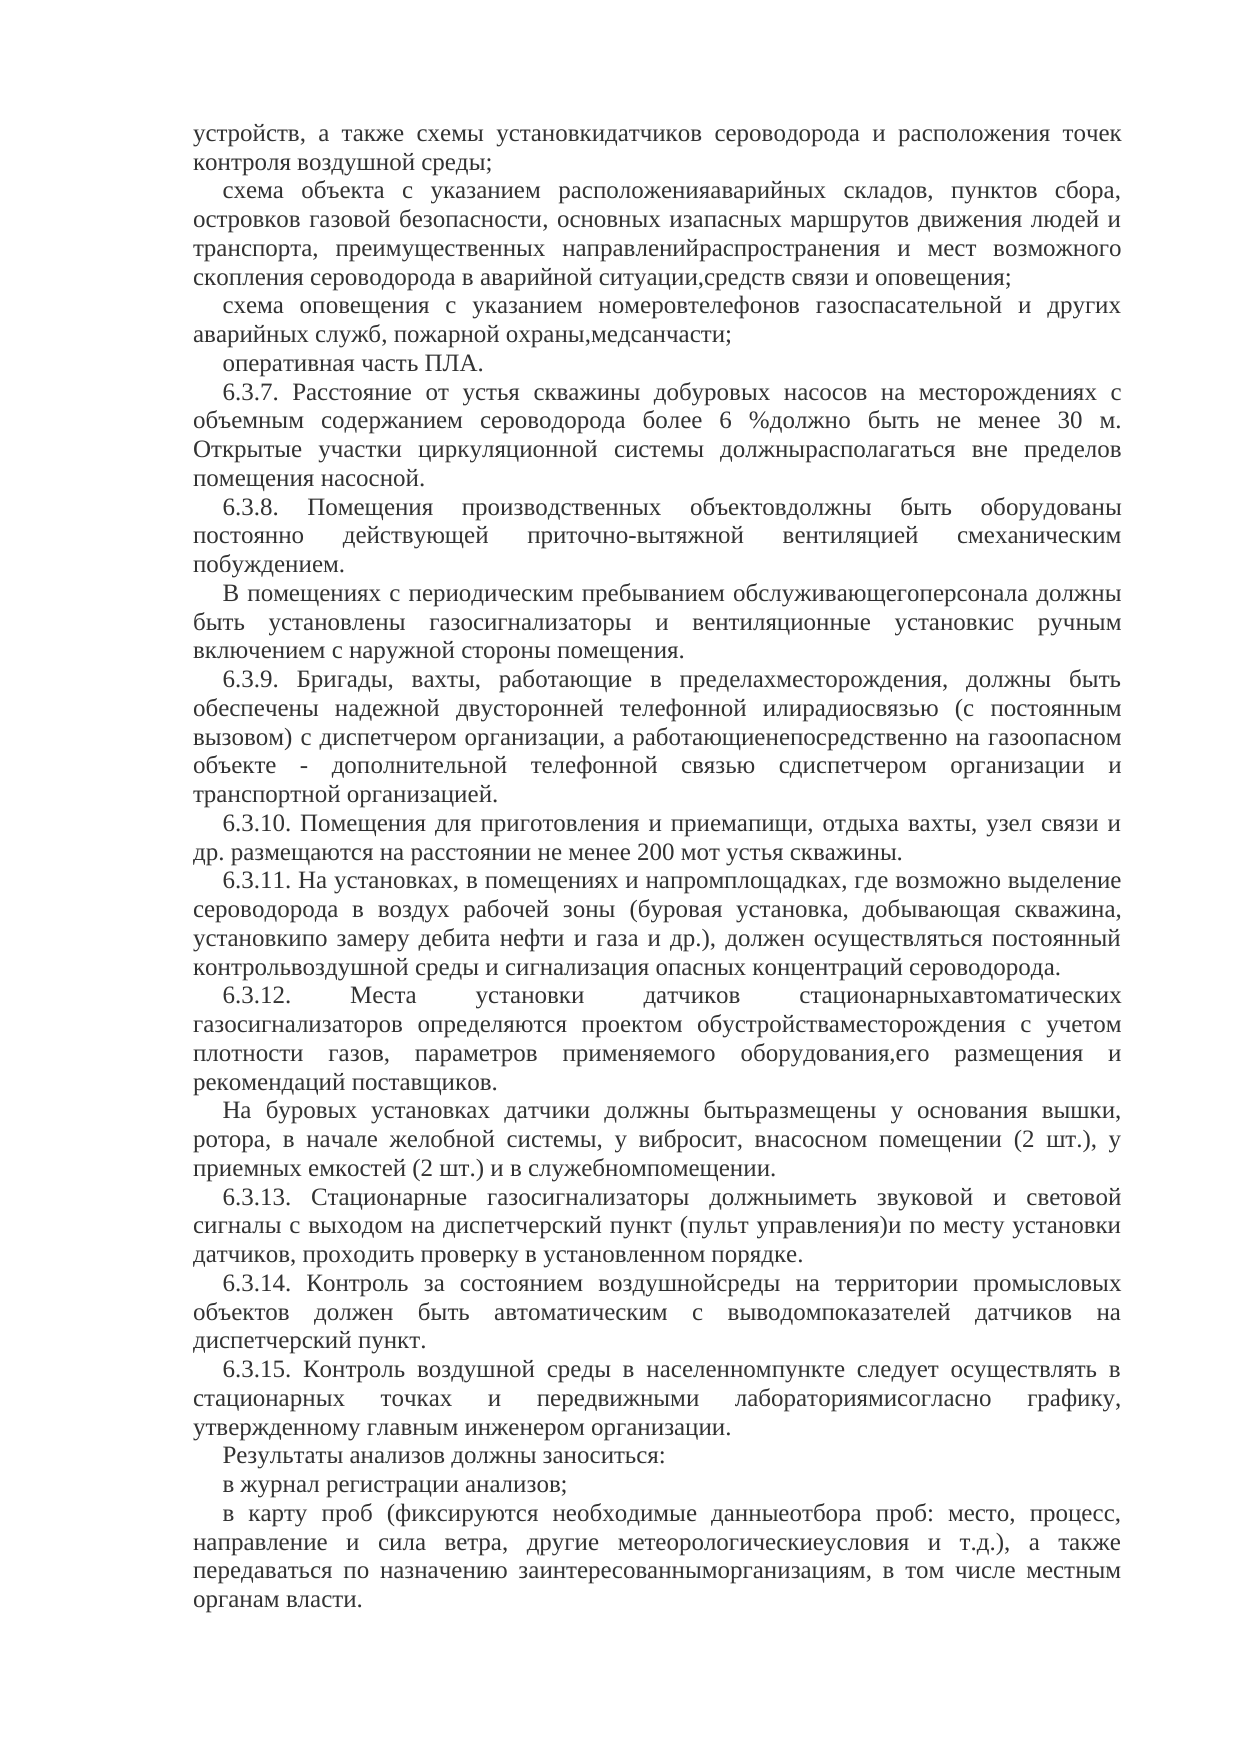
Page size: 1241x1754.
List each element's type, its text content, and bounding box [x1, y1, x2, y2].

text Результаты анализов должны заноситься: [193, 1441, 1122, 1469]
text 6.3.8. Помещения производственных объектовдолжны быть оборудованы постоянно действующей приточно-вытяжной вентиляцией смеханическим побуждением. [193, 492, 1122, 578]
text 6.3.7. Расстояние от устья скважины добуровых насосов на месторождениях с объемным содержанием сероводорода более 6 %должно быть не менее 30 м. Открытые участки циркуляционной системы должнырасполагаться вне пределов помещения насосной. [193, 377, 1122, 492]
text На буровых установках датчики должны бытьразмещены у основания вышки, ротора, в начале желобной системы, у вибросит, внасосном помещении (2 шт.), у приемных емкостей (2 шт.) и в служебномпомещении. [193, 1096, 1122, 1182]
text 6.3.14. Контроль за состоянием воздушнойсреды на территории промысловых объектов должен быть автоматическим с выводомпоказателей датчиков на диспетчерский пункт. [193, 1268, 1122, 1354]
text 6.3.12. Места установки датчиков стационарныхавтоматических газосигнализаторов определяются проектом обустройстваместорождения с учетом плотности газов, параметров применяемого оборудования,его размещения и рекомендаций поставщиков. [193, 981, 1122, 1096]
text 6.3.15. Контроль воздушной среды в населенномпункте следует осуществлять в стационарных точках и передвижными лабораториямисогласно графику, утвержденному главным инженером организации. [193, 1354, 1122, 1441]
text 6.3.13. Стационарные газосигнализаторы должныиметь звуковой и световой сигналы с выходом на диспетчерский пункт (пульт управления)и по месту установки датчиков, проходить проверку в установленном порядке. [193, 1182, 1122, 1268]
text в карту проб (фиксируются необходимые данныеотбора проб: место, процесс, направление и сила ветра, другие метеорологическиеусловия и т.д.), а также передаваться по назначению заинтересованныморганизациям, в том числе местным органам власти. [193, 1498, 1122, 1613]
text 6.3.9. Бригады, вахты, работающие в пределахместорождения, должны быть обеспечены надежной двусторонней телефонной илирадиосвязью (с постоянным вызовом) с диспетчером организации, а работающиенепосредственно на газоопасном объекте - дополнительной телефонной связью сдиспетчером организации и транспортной организацией. [193, 664, 1122, 808]
text в журнал регистрации анализов; [193, 1469, 1122, 1498]
text В помещениях с периодическим пребыванием обслуживающегоперсонала должны быть установлены газосигнализаторы и вентиляционные установкис ручным включением с наружной стороны помещения. [193, 578, 1122, 664]
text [193, 118, 1122, 176]
text оперативная часть ПЛА. [193, 348, 1122, 377]
text схема объекта с указанием расположенияаварийных складов, пунктов сбора, островков газовой безопасности, основных изапасных маршрутов движения людей и транспорта, преимущественных направленийраспространения и мест возможного скопления сероводорода в аварийной ситуации,средств связи и оповещения; [193, 176, 1122, 291]
text 6.3.10. Помещения для приготовления и приемапищи, отдыха вахты, узел связи и др. размещаются на расстоянии не менее 200 мот устья скважины. [193, 808, 1122, 866]
text 6.3.11. На установках, в помещениях и напромплощадках, где возможно выделение сероводорода в воздух рабочей зоны (буровая установка, добывающая скважина, установкипо замеру дебита нефти и газа и др.), должен осуществляться постоянный контрольвоздушной среды и сигнализация опасных концентраций сероводорода. [193, 866, 1122, 981]
text схема оповещения с указанием номеровтелефонов газоспасательной и других аварийных служб, пожарной охраны,медсанчасти; [193, 291, 1122, 348]
